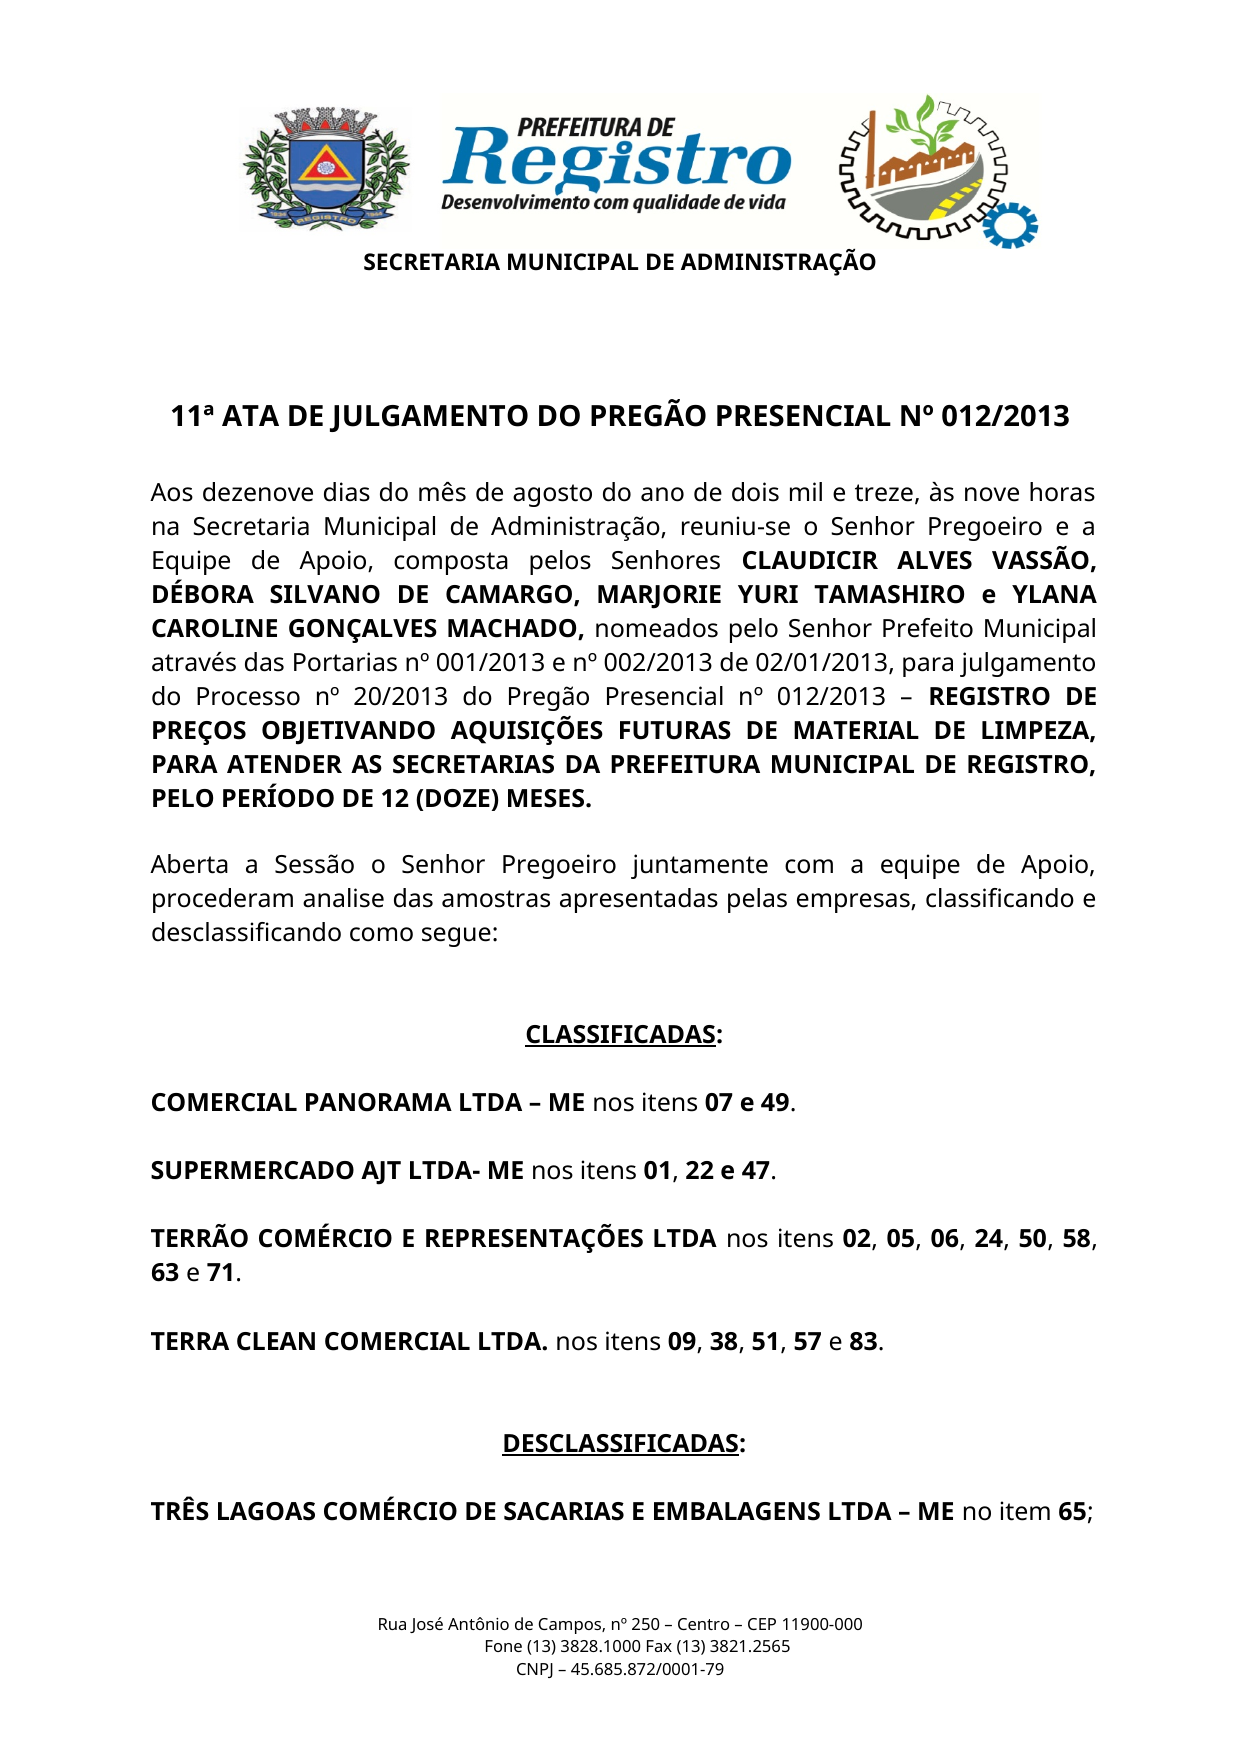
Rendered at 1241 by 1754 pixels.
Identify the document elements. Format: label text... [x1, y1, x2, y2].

text DESCLASSIFICADAS: [150, 1425, 1097, 1459]
text TERRÃO COMÉRCIO E REPRESENTAÇÕES LTDA nos itens 02, 05, 06, 24, 50, 58, 63 e 71. [150, 1221, 1097, 1289]
picture [202, 93, 1056, 249]
text TERRA CLEAN COMERCIAL LTDA. nos itens 09, 38, 51, 57 e 83. [150, 1323, 1097, 1357]
text CLASSIFICADAS: [150, 1017, 1097, 1051]
text TRÊS LAGOAS COMÉRCIO DE SACARIAS E EMBALAGENS LTDA – ME no item 65; [150, 1493, 1097, 1527]
text COMERCIAL PANORAMA LTDA – ME nos itens 07 e 49. [150, 1085, 1097, 1119]
text Aos dezenove dias do mês de agosto do ano de dois mil e treze, às nove horas na Secretaria Municipal de Administração, reuniu-se o Senhor Pregoeiro e a Equipe de Apoio, composta pelos Senhores CLAUDICIR ALVES VASSÃO, DÉBORA SILVANO DE CAMARGO, MARJORIE YURI TAMASHIRO e YLANA CAROLINE GONÇALVES MACHADO, nomeados pelo Senhor Prefeito Municipal através das Portarias nº 001/2013 e nº 002/2013 de 02/01/2013, para julgamento do Processo nº 20/2013 do Pregão Presencial nº 012/2013 – REGISTRO DE PREÇOS OBJETIVANDO AQUISIÇÕES FUTURAS DE MATERIAL DE LIMPEZA, PARA ATENDER AS SECRETARIAS DA PREFEITURA MUNICIPAL DE REGISTRO, PELO PERÍODO DE 12 (DOZE) MESES. [150, 474, 1097, 815]
text SUPERMERCADO AJT LTDA- ME nos itens 01, 22 e 47. [150, 1153, 1097, 1187]
text 11ª ATA DE JULGAMENTO DO PREGÃO PRESENCIAL Nº 012/2013 [148, 395, 1092, 435]
text Aberta a Sessão o Senhor Pregoeiro juntamente com a equipe de Apoio, procederam analise das amostras apresentadas pelas empresas, classificando e desclassificando como segue: [150, 846, 1097, 948]
